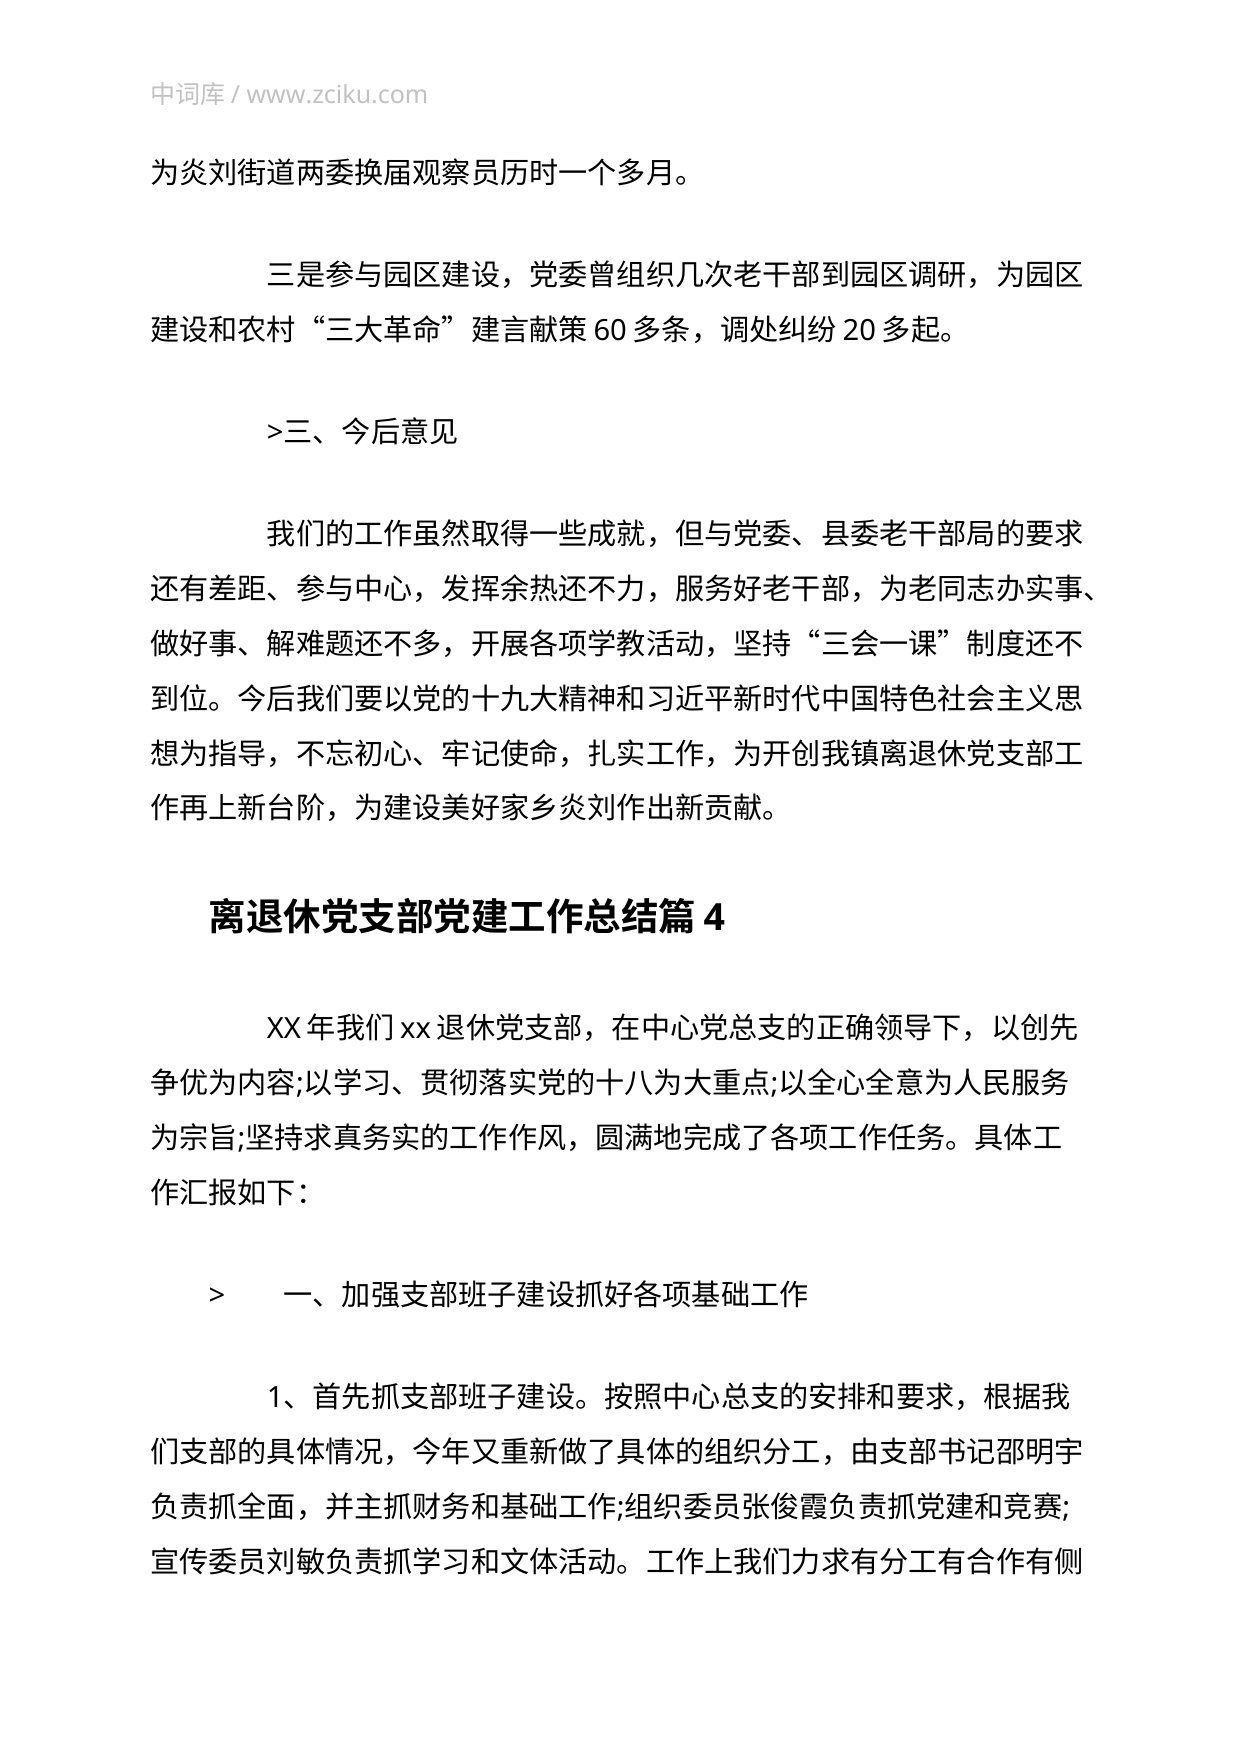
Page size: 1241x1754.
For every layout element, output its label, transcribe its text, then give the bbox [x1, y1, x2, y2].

text 离退休党支部党建工作总结篇4 [150, 887, 1090, 941]
text >三、今后意见 [150, 409, 1090, 451]
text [150, 150, 1090, 192]
text 我们的工作虽然取得一些成就，但与党委、县委老干部局的要求还有差距、参与中心，发挥余热还不力，服务好老干部，为老同志办实事、做好事、解难题还不多，开展各项学教活动，坚持“三会一课”制度还不到位。今后我们要以党的十九大精神和习近平新时代中国特色社会主义思想为指导，不忘初心、牢记使命，扎实工作，为开创我镇离退休党支部工作再上新台阶，为建设美好家乡炎刘作出新贡献。 [150, 511, 1090, 827]
text 三是参与园区建设，党委曾组织几次老干部到园区调研，为园区建设和农村“三大革命”建言献策60多条，调处纠纷20多起。 [150, 252, 1090, 349]
text > 一、加强支部班子建设抓好各项基础工作 [150, 1271, 1090, 1314]
text XX年我们xx退休党支部，在中心党总支的正确领导下，以创先争优为内容;以学习、贯彻落实党的十八为大重点;以全心全意为人民服务为宗旨;坚持求真务实的工作作风，圆满地完成了各项工作任务。具体工作汇报如下： [150, 1004, 1090, 1212]
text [150, 1373, 1090, 1580]
